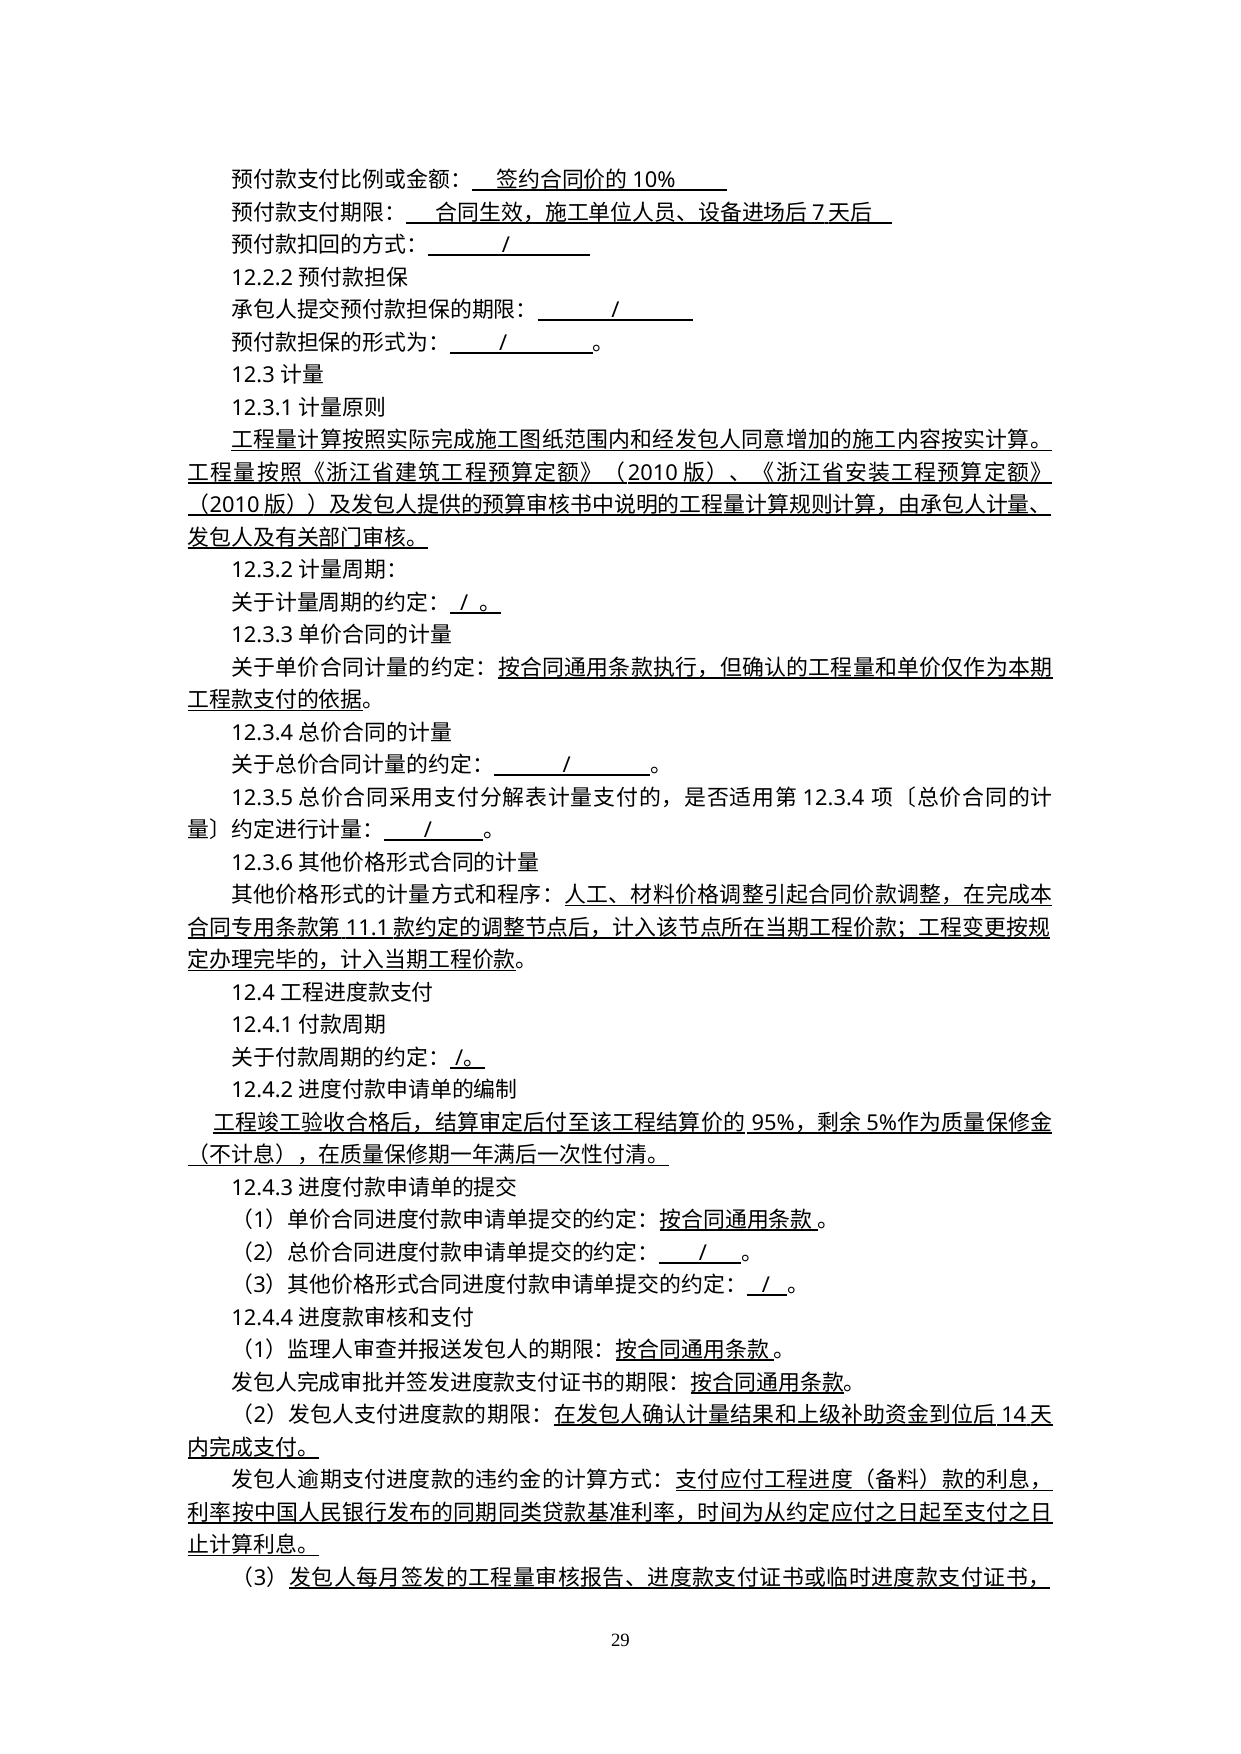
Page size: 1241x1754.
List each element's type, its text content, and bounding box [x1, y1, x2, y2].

text 发包人完成审批并签发进度款支付证书的期限：按合同通用条款。 [187, 1364, 1053, 1397]
text （1）监理人审查并报送发包人的期限：按合同通用条款 。 [187, 1332, 1053, 1364]
text 其他价格形式的计量方式和程序：人工、材料价格调整引起合同价款调整，在完成本合同专用条款第11.1款约定的调整节点后，计入该节点所在当期工程价款；工程变更按规定办理完毕的，计入当期工程价款。 [187, 877, 1053, 974]
text 12.4.2 进度付款申请单的编制 [187, 1072, 1053, 1104]
text 12.3.4 总价合同的计量 [187, 714, 1053, 747]
text 关于计量周期的约定： / 。 [187, 584, 1053, 617]
text （1）单价合同进度付款申请单提交的约定：按合同通用条款 。 [187, 1202, 1053, 1234]
text 关于单价合同计量的约定：按合同通用条款执行，但确认的工程量和单价仅作为本期工程款支付的依据。 [187, 649, 1053, 714]
text 12.4.3 进度付款申请单的提交 [187, 1169, 1053, 1202]
text 发包人逾期支付进度款的违约金的计算方式：支付应付工程进度（备料）款的利息，利率按中国人民银行发布的同期同类贷款基准利率，时间为从约定应付之日起至支付之日止计算利息。 [187, 1462, 1053, 1522]
text （2）总价合同进度付款申请单提交的约定： / 。 [187, 1234, 1053, 1267]
text 关于总价合同计量的约定： / 。 [187, 747, 1053, 779]
text 预付款支付比例或金额： 签约合同价的10% [187, 162, 1053, 194]
text 工程量计算按照实际完成施工图纸范围内和经发包人同意增加的施工内容按实计算。工程量按照《浙江省建筑工程预算定额》（2010版）、《浙江省安装工程预算定额》（2010版））及发包人提供的预算审核书中说明的工程量计算规则计算，由承包人计量、发包人及有关部门审核。 [187, 422, 1053, 552]
text 工程竣工验收合格后，结算审定后付至该工程结算价的95%，剩余5%作为质量保修金（不计息），在质量保修期一年满后一次性付清。 [187, 1104, 1053, 1169]
text 12.3.3 单价合同的计量 [187, 617, 1053, 649]
text 12.3.6 其他价格形式合同的计量 [187, 844, 1053, 877]
text 12.3.2 计量周期： [187, 552, 1053, 584]
text 关于付款周期的约定： /。 [187, 1039, 1053, 1072]
text 12.3.1 计量原则 [187, 389, 1053, 422]
text 12.3.5总价合同采用支付分解表计量支付的，是否适用第12.3.4 项〔总价合同的计量〕约定进行计量： / 。 [187, 779, 1053, 844]
text 12.2.2 预付款担保 [187, 259, 1053, 292]
text 12.4.4 进度款审核和支付 [187, 1299, 1053, 1332]
text 承包人提交预付款担保的期限： / [187, 292, 1053, 324]
text 12.4 工程进度款支付 [187, 974, 1053, 1007]
text 预付款担保的形式为： / 。 [187, 324, 1053, 357]
text 预付款扣回的方式： / [187, 227, 1053, 259]
text 12.3 计量 [187, 357, 1053, 389]
text （3）其他价格形式合同进度付款申请单提交的约定： / 。 [187, 1267, 1053, 1299]
text 预付款支付期限： 合同生效，施工单位人员、设备进场后7天后 [187, 194, 1053, 227]
text 发包人逾期支付进度款的违约金的计算方式：支付应付工程进度（备料）款的利息，利率按中国人民银行发布的同期同类贷款基准利率，时间为从约定应付之日起至支付之日止计算利息。 [187, 1523, 1053, 1559]
text 12.4.1 付款周期 [187, 1007, 1053, 1039]
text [187, 1559, 1053, 1592]
text （2）发包人支付进度款的期限：在发包人确认计量结果和上级补助资金到位后14天内完成支付。 [187, 1397, 1053, 1462]
